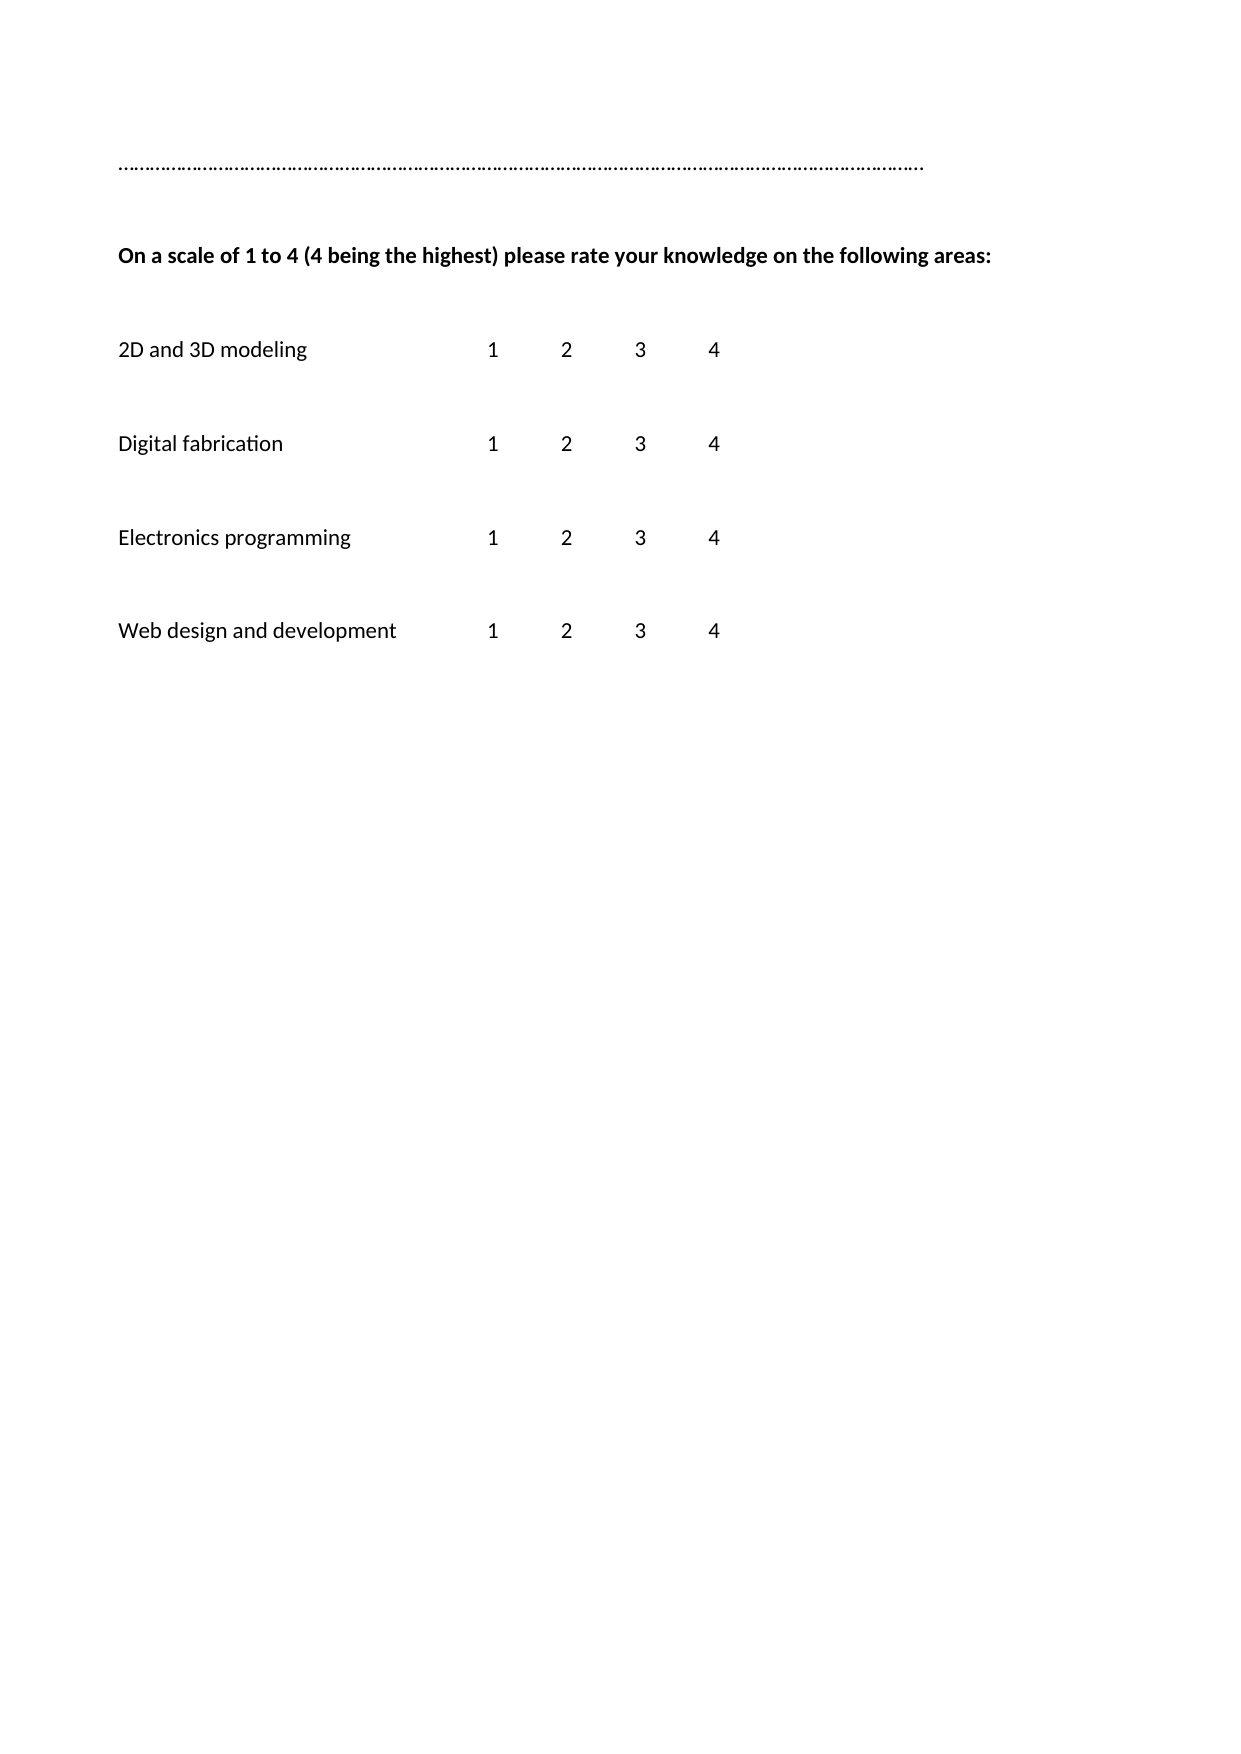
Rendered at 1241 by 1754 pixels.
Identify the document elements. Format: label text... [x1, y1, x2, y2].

text On a scale of 1 to 4 (4 being the highest) please rate your knowledge on the following areas: [118, 241, 1122, 269]
text Digital fabrication 1 2 3 4 [118, 429, 1122, 457]
text Web design and development 1 2 3 4 [118, 616, 1122, 644]
text Electronics programming 1 2 3 4 [118, 523, 1122, 551]
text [118, 148, 1122, 176]
text 2D and 3D modeling 1 2 3 4 [118, 335, 1122, 363]
